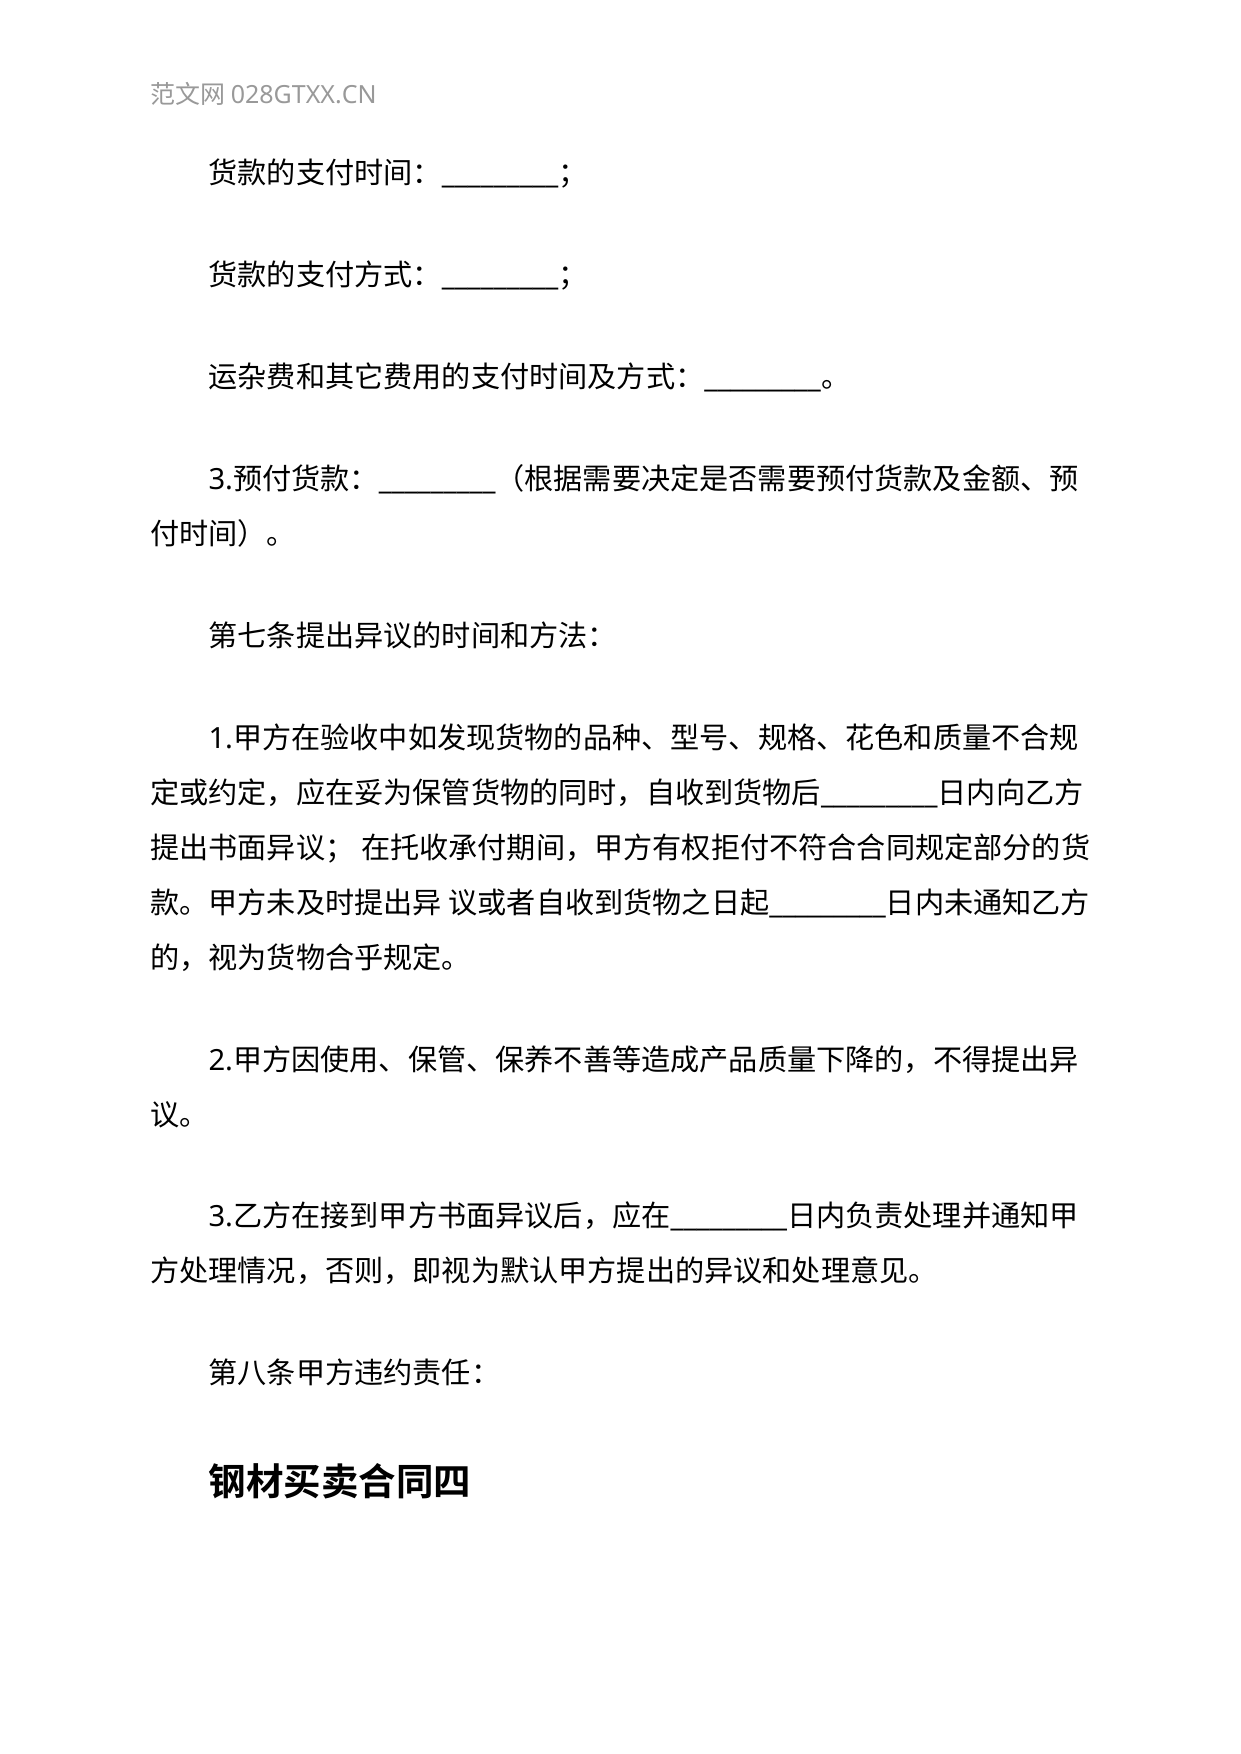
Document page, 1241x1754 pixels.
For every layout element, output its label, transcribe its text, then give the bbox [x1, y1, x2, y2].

text 货款的支付时间：_________； [150, 150, 1090, 192]
text 3.预付货款：_________（根据需要决定是否需要预付货款及金额、预付时间）。 [150, 456, 1090, 553]
text 第七条提出异议的时间和方法： [150, 613, 1090, 655]
text 运杂费和其它费用的支付时间及方式：_________。 [150, 354, 1090, 396]
text 第八条甲方违约责任： [150, 1350, 1090, 1392]
text 3.乙方在接到甲方书面异议后，应在_________日内负责处理并通知甲方处理情况，否则，即视为默认甲方提出的异议和处理意见。 [150, 1193, 1090, 1290]
text 2.甲方因使用、保管、保养不善等造成产品质量下降的，不得提出异议。 [150, 1036, 1090, 1133]
text 1.甲方在验收中如发现货物的品种、型号、规格、花色和质量不合规定或约定，应在妥为保管货物的同时，自收到货物后_________日内向乙方提出书面异议； 在托收承付期间，甲方有权拒付不符合合同规定部分的货款。甲方未及时提出异 议或者自收到货物之日起_________日内未通知乙方的，视为货物合乎规定。 [150, 714, 1090, 977]
text 钢材买卖合同四 [150, 1451, 1090, 1506]
text 货款的支付方式：_________； [150, 252, 1090, 294]
